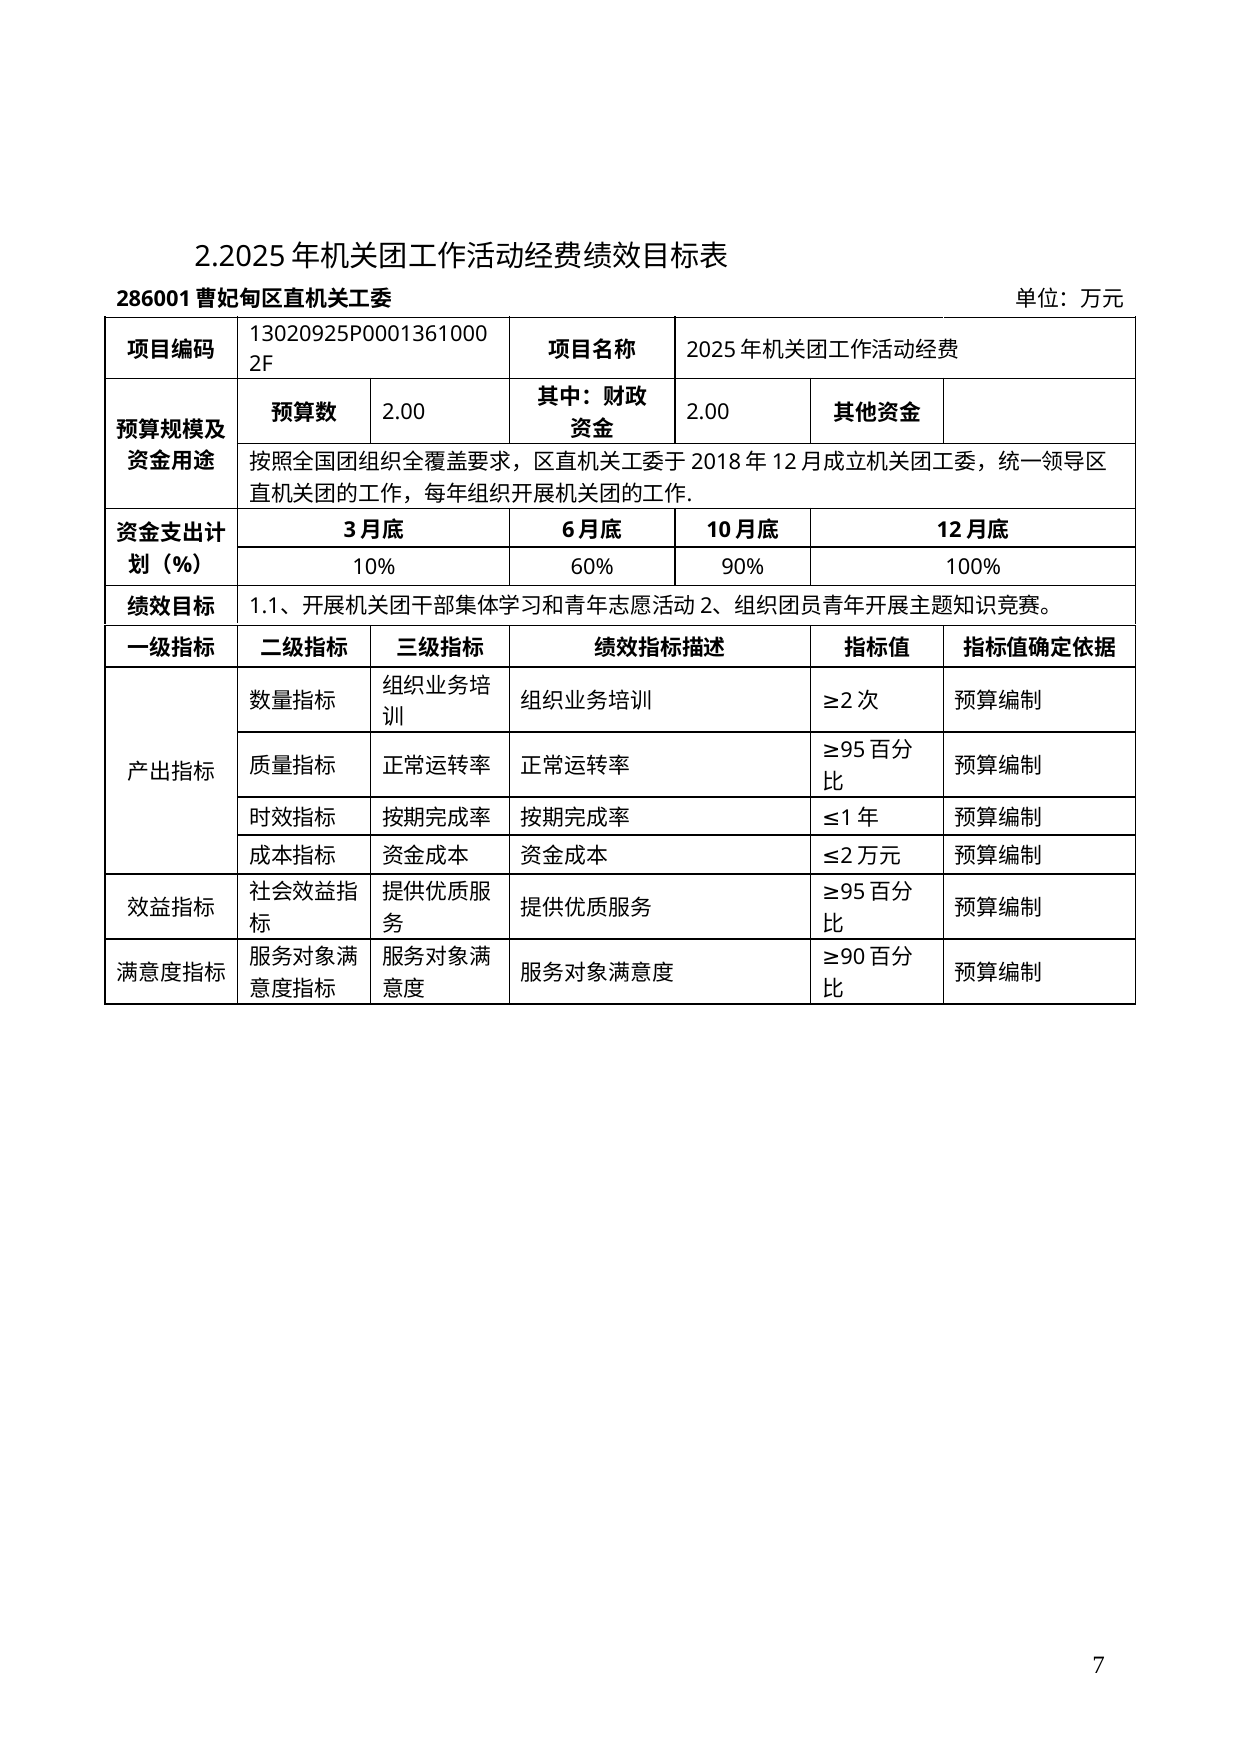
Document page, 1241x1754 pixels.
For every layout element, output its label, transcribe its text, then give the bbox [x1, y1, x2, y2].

table_cell 预算数 [238, 379, 370, 442]
table_cell 按照全国团组织全覆盖要求，区直机关工委于2018年12月成立机关团工委，统一领导区直机关团的工作，每年组织开展机关团的工作. [238, 444, 1135, 508]
table_cell 按期完成率 [371, 798, 509, 834]
table_cell 10% [238, 548, 509, 584]
table_cell 60% [510, 548, 674, 584]
table_cell 12月底 [811, 509, 1135, 546]
table_cell 预算编制 [944, 798, 1135, 834]
table_cell 服务对象满意度指标 [238, 940, 370, 1003]
table_header 单位：万元 [944, 277, 1135, 316]
table_cell 数量指标 [238, 668, 370, 731]
table_cell 预算编制 [944, 836, 1135, 873]
table_cell 1.1、开展机关团干部集体学习和青年志愿活动2、组织团员青年开展主题知识竞赛。 [238, 586, 1135, 623]
table_cell 服务对象满意度 [510, 940, 810, 1003]
table_cell 绩效目标 [106, 586, 237, 623]
text 2.2025年机关团工作活动经费绩效目标表 [136, 235, 1104, 275]
table_cell 满意度指标 [106, 940, 237, 1003]
table_cell 预算规模及资金用途 [106, 379, 237, 508]
table_cell 其他资金 [811, 379, 943, 442]
table_cell ≥2次 [811, 668, 943, 731]
table_cell 6月底 [510, 509, 674, 546]
table_cell 提供优质服务 [510, 875, 810, 938]
table_cell 社会效益指标 [238, 875, 370, 938]
table_header 绩效指标描述 [510, 626, 810, 666]
table_header 指标值 [811, 626, 943, 666]
table_header 指标值确定依据 [944, 626, 1135, 666]
table_cell 其中：财政 资金 [510, 379, 674, 442]
table_cell 预算编制 [944, 940, 1135, 1003]
table_cell ≥95百分比 [811, 733, 943, 796]
table_cell 正常运转率 [371, 733, 509, 796]
table_cell 预算编制 [944, 875, 1135, 938]
table_cell 产出指标 [106, 668, 237, 873]
table_cell 组织业务培训 [371, 668, 509, 731]
table_cell 2025年机关团工作活动经费 [676, 318, 1135, 378]
table_header 二级指标 [238, 626, 370, 666]
table_cell [944, 379, 1135, 442]
table_cell 正常运转率 [510, 733, 810, 796]
table_header 一级指标 [106, 626, 237, 666]
table_cell 资金支出计划（%） [106, 509, 237, 584]
table_cell 时效指标 [238, 798, 370, 834]
table_cell 提供优质服务 [371, 875, 509, 938]
table_cell ≤2万元 [811, 836, 943, 873]
table_cell ≥95百分比 [811, 875, 943, 938]
table_cell 成本指标 [238, 836, 370, 873]
table_cell 资金成本 [510, 836, 810, 873]
table_header 三级指标 [371, 626, 509, 666]
table_cell 项目编码 [106, 318, 237, 378]
table_cell 预算编制 [944, 733, 1135, 796]
table_cell 组织业务培训 [510, 668, 810, 731]
table_cell 质量指标 [238, 733, 370, 796]
table_cell 项目名称 [510, 318, 674, 378]
table_cell 按期完成率 [510, 798, 810, 834]
table_cell 效益指标 [106, 875, 237, 938]
table_cell 10月底 [676, 509, 810, 546]
table_cell 资金成本 [371, 836, 509, 873]
table_cell 13020925P00013610002F [238, 318, 509, 378]
table_cell 100% [811, 548, 1135, 584]
table_cell 90% [676, 548, 810, 584]
table_header 286001曹妃甸区直机关工委 [106, 277, 943, 316]
table_cell 服务对象满意度 [371, 940, 509, 1003]
table_cell 2.00 [371, 379, 509, 442]
table_cell 3月底 [238, 509, 509, 546]
table_cell ≤1年 [811, 798, 943, 834]
table_cell 2.00 [676, 379, 810, 442]
table_cell ≥90百分比 [811, 940, 943, 1003]
table_cell 预算编制 [944, 668, 1135, 731]
